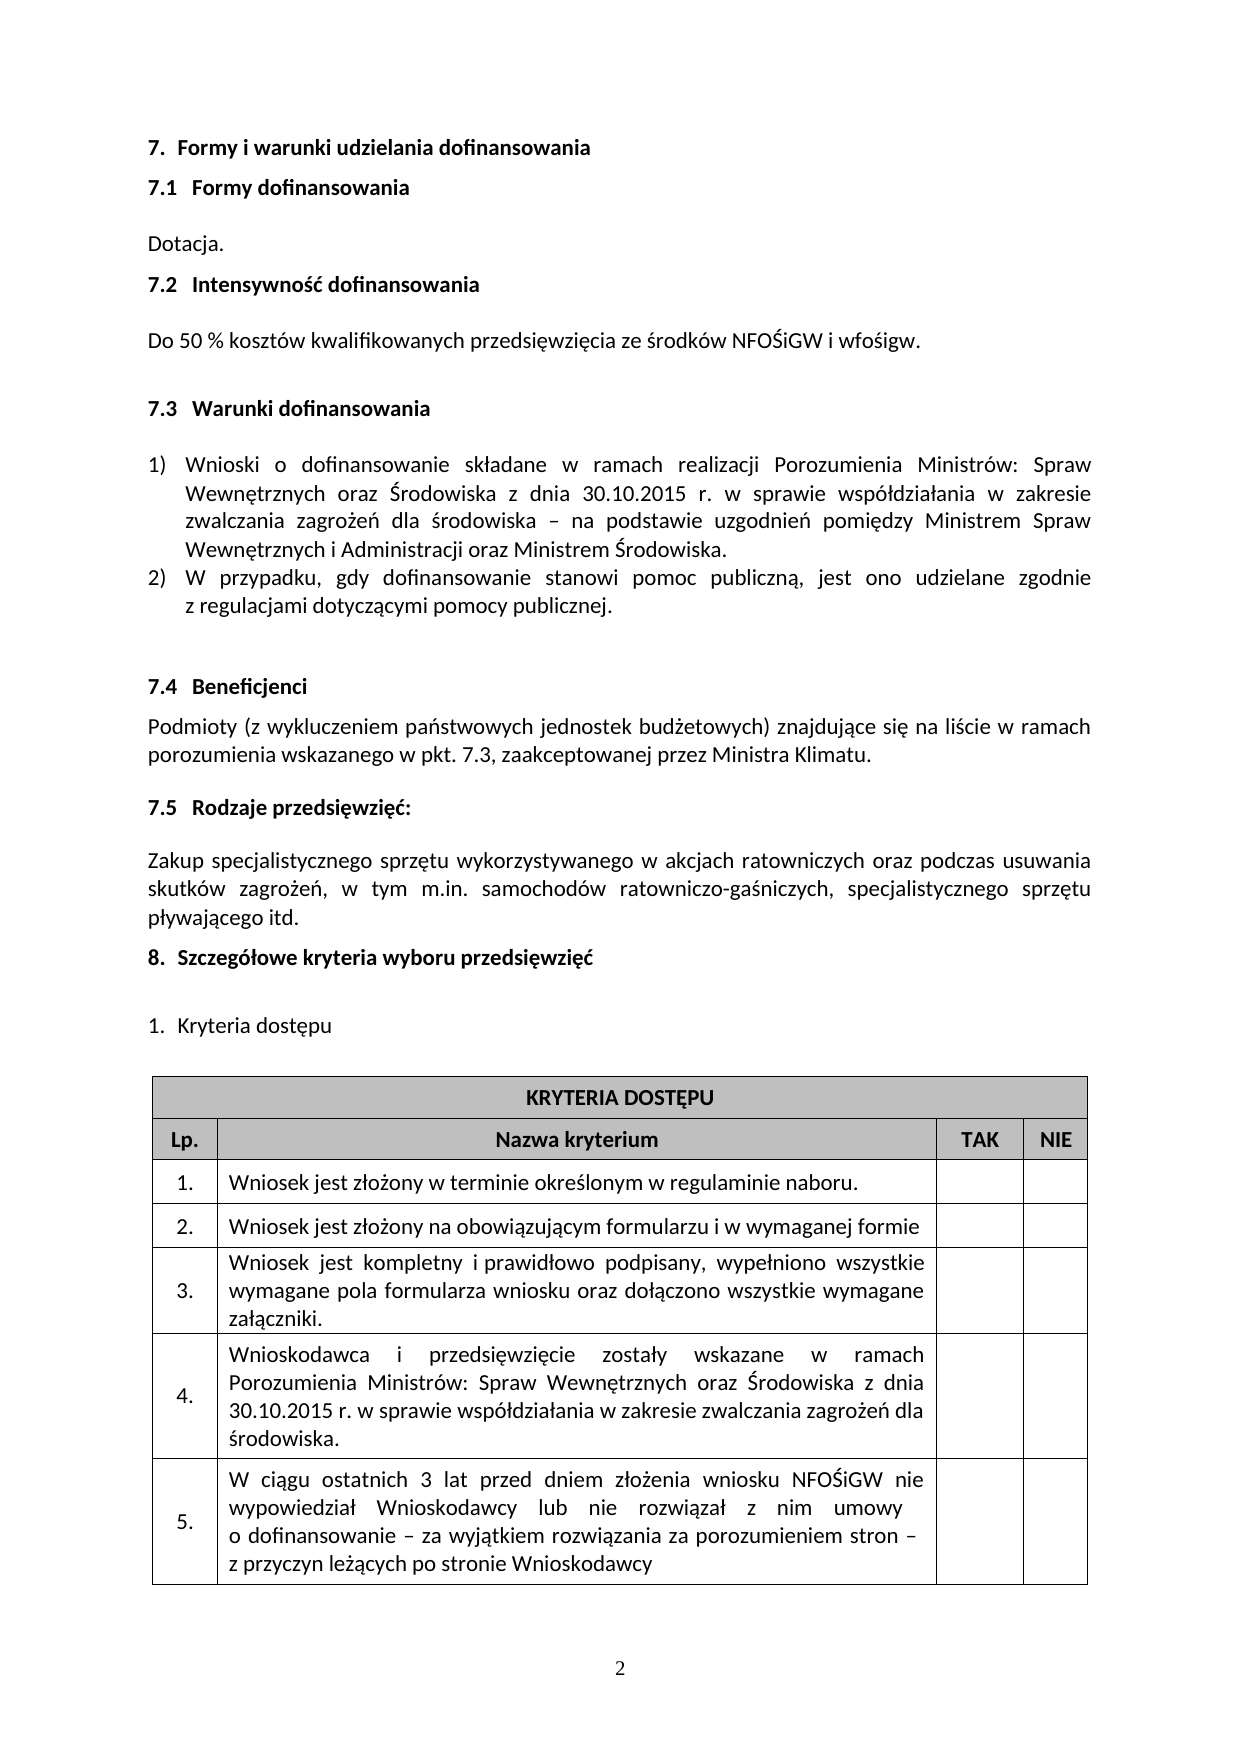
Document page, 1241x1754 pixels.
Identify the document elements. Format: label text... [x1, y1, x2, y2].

table_cell [937, 1160, 1023, 1203]
table_cell [1024, 1459, 1087, 1584]
list Intensywność dofinansowania [148, 270, 1093, 298]
list Beneficjenci [148, 672, 1093, 700]
table_cell 2. [153, 1204, 217, 1247]
table_cell [937, 1248, 1023, 1332]
table_cell 1. [153, 1160, 217, 1203]
table_cell Wniosek jest złożony na obowiązującym formularzu i w wymaganej formie [218, 1204, 936, 1247]
table_cell 3. [153, 1248, 217, 1332]
text Zakup specjalistycznego sprzętu wykorzystywanego w akcjach ratowniczych oraz podczas usuwania skutków zagrożeń, w tym m.in. samochodów ratowniczo-gaśniczych, specjalistycznego sprzętu pływającego itd. [148, 847, 1093, 931]
table_cell [1024, 1204, 1087, 1247]
list Formy dofinansowania [148, 173, 1093, 201]
table_cell W ciągu ostatnich 3 lat przed dniem złożenia wniosku NFOŚiGW nie wypowiedział Wnioskodawcy lub nie rozwiązał z nim umowy o dofinansowanie – za wyjątkiem rozwiązania za porozumieniem stron – z przyczyn leżących po stronie Wnioskodawcy [218, 1459, 936, 1584]
text Dotacja. [148, 229, 1093, 257]
text Podmioty (z wykluczeniem państwowych jednostek budżetowych) znajdujące się na liście w ramach porozumienia wskazanego w pkt. 7.3, zaakceptowanej przez Ministra Klimatu. [148, 712, 1093, 768]
table_cell [937, 1334, 1023, 1458]
table_cell Wniosek jest złożony w terminie określonym w regulaminie naboru. [218, 1160, 936, 1203]
list W przypadku, gdy dofinansowanie stanowi pomoc publiczną, jest ono udzielane zgodnie z regulacjami dotyczącymi pomocy publicznej. [148, 563, 1093, 619]
table_cell 5. [153, 1459, 217, 1584]
table_cell [937, 1459, 1023, 1584]
list Kryteria dostępu [148, 1012, 1093, 1040]
list Szczegółowe kryteria wyboru przedsięwzięć [148, 943, 1093, 971]
table_cell TAK [937, 1119, 1023, 1159]
table_cell [1024, 1160, 1087, 1203]
table_cell Lp. [153, 1119, 217, 1159]
text Do 50 % kosztów kwalifikowanych przedsięwzięcia ze środków NFOŚiGW i wfośigw. [148, 326, 1093, 354]
list Wnioski o dofinansowanie składane w ramach realizacji Porozumienia Ministrów: Spraw Wewnętrznych oraz Środowiska z dnia 30.10.2015 r. w sprawie współdziałania w zakresie zwalczania zagrożeń dla środowiska – na podstawie uzgodnień pomiędzy Ministrem Spraw Wewnętrznych i Administracji oraz Ministrem Środowiska. [148, 451, 1093, 563]
table_cell Wniosek jest kompletny i prawidłowo podpisany, wypełniono wszystkie wymagane pola formularza wniosku oraz dołączono wszystkie wymagane załączniki. [218, 1248, 936, 1332]
list Rodzaje przedsięwzięć: [148, 793, 1093, 821]
table_cell NIE [1024, 1119, 1087, 1159]
table_header KRYTERIA DOSTĘPU [153, 1077, 1087, 1118]
list Warunki dofinansowania [148, 394, 1093, 423]
table_cell Nazwa kryterium [218, 1119, 936, 1159]
table_cell [1024, 1248, 1087, 1332]
list Formy i warunki udzielania dofinansowania [148, 133, 1093, 161]
table_cell 4. [153, 1334, 217, 1458]
table_cell [1024, 1334, 1087, 1458]
table_cell Wnioskodawca i przedsięwzięcie zostały wskazane w ramach Porozumienia Ministrów: Spraw Wewnętrznych oraz Środowiska z dnia 30.10.2015 r. w sprawie współdziałania w zakresie zwalczania zagrożeń dla środowiska. [218, 1334, 936, 1458]
table_cell [937, 1204, 1023, 1247]
